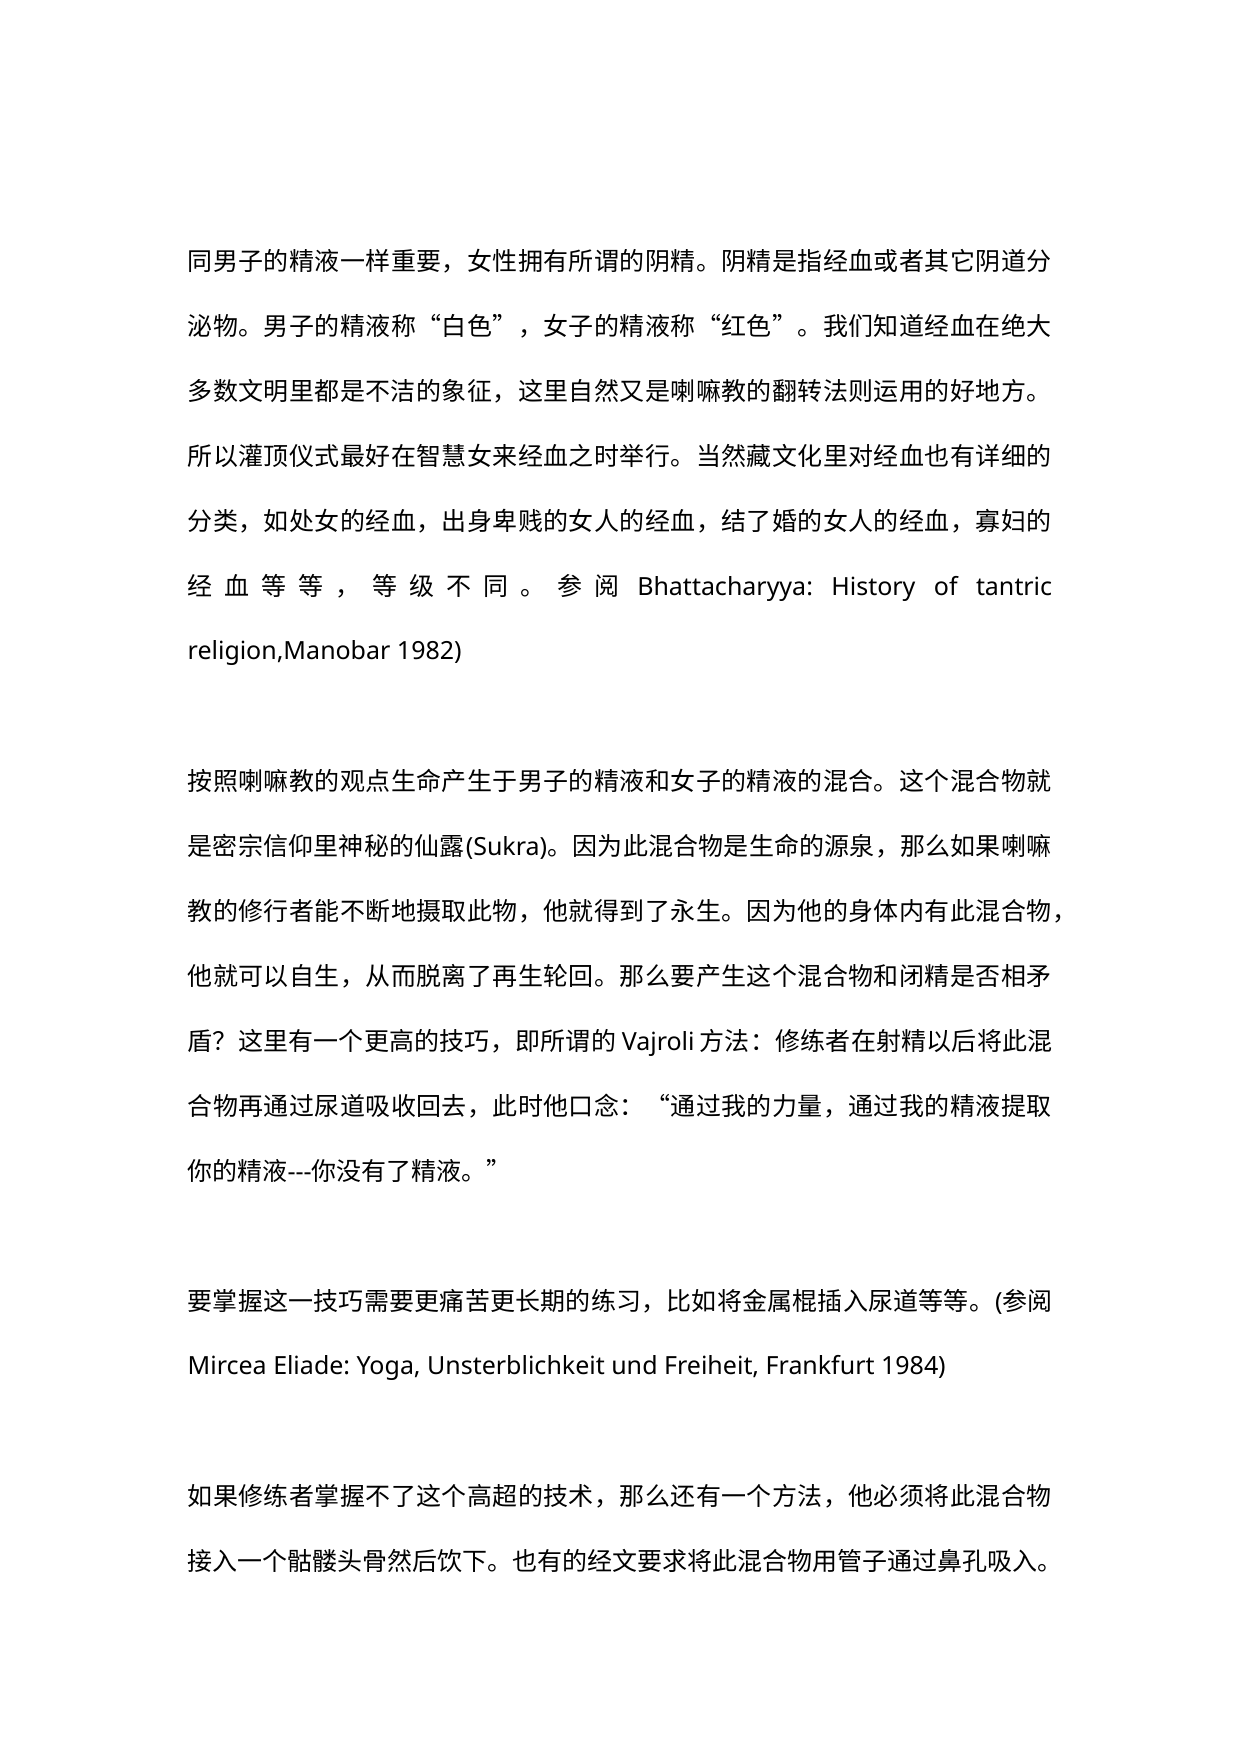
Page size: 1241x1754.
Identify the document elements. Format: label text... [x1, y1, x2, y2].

text 按照喇嘛教的观点生命产生于男子的精液和女子的精液的混合。这个混合物就是密宗信仰里神秘的仙露(Sukra)。因为此混合物是生命的源泉，那么如果喇嘛教的修行者能不断地摄取此物，他就得到了永生。因为他的身体内有此混合物，他就可以自生，从而脱离了再生轮回。那么要产生这个混合物和闭精是否相矛盾？这里有一个更高的技巧，即所谓的Vajroli方法：修练者在射精以后将此混合物再通过尿道吸收回去，此时他口念：“通过我的力量，通过我的精液提取你的精液---你没有了精液。” [187, 747, 1053, 1202]
text 要掌握这一技巧需要更痛苦更长期的练习，比如将金属棍插入尿道等等。(参阅Mircea Eliade: Yoga, Unsterblichkeit und Freiheit, Frankfurt 1984) [187, 1267, 1053, 1397]
text 如果修练者掌握不了这个高超的技术，那么还有一个方法，他必须将此混合物接入一个骷髅头骨然后饮下。也有的经文要求将此混合物用管子通过鼻孔吸入。 [187, 1462, 1053, 1592]
text 同男子的精液一样重要，女性拥有所谓的阴精。阴精是指经血或者其它阴道分泌物。男子的精液称“白色”，女子的精液称“红色”。我们知道经血在绝大多数文明里都是不洁的象征，这里自然又是喇嘛教的翻转法则运用的好地方。所以灌顶仪式最好在智慧女来经血之时举行。当然藏文化里对经血也有详细的分类，如处女的经血，出身卑贱的女人的经血，结了婚的女人的经血，寡妇的经血等等，等级不同。参阅Bhattacharyya: History of tantric religion,Manobar 1982) [187, 227, 1053, 682]
